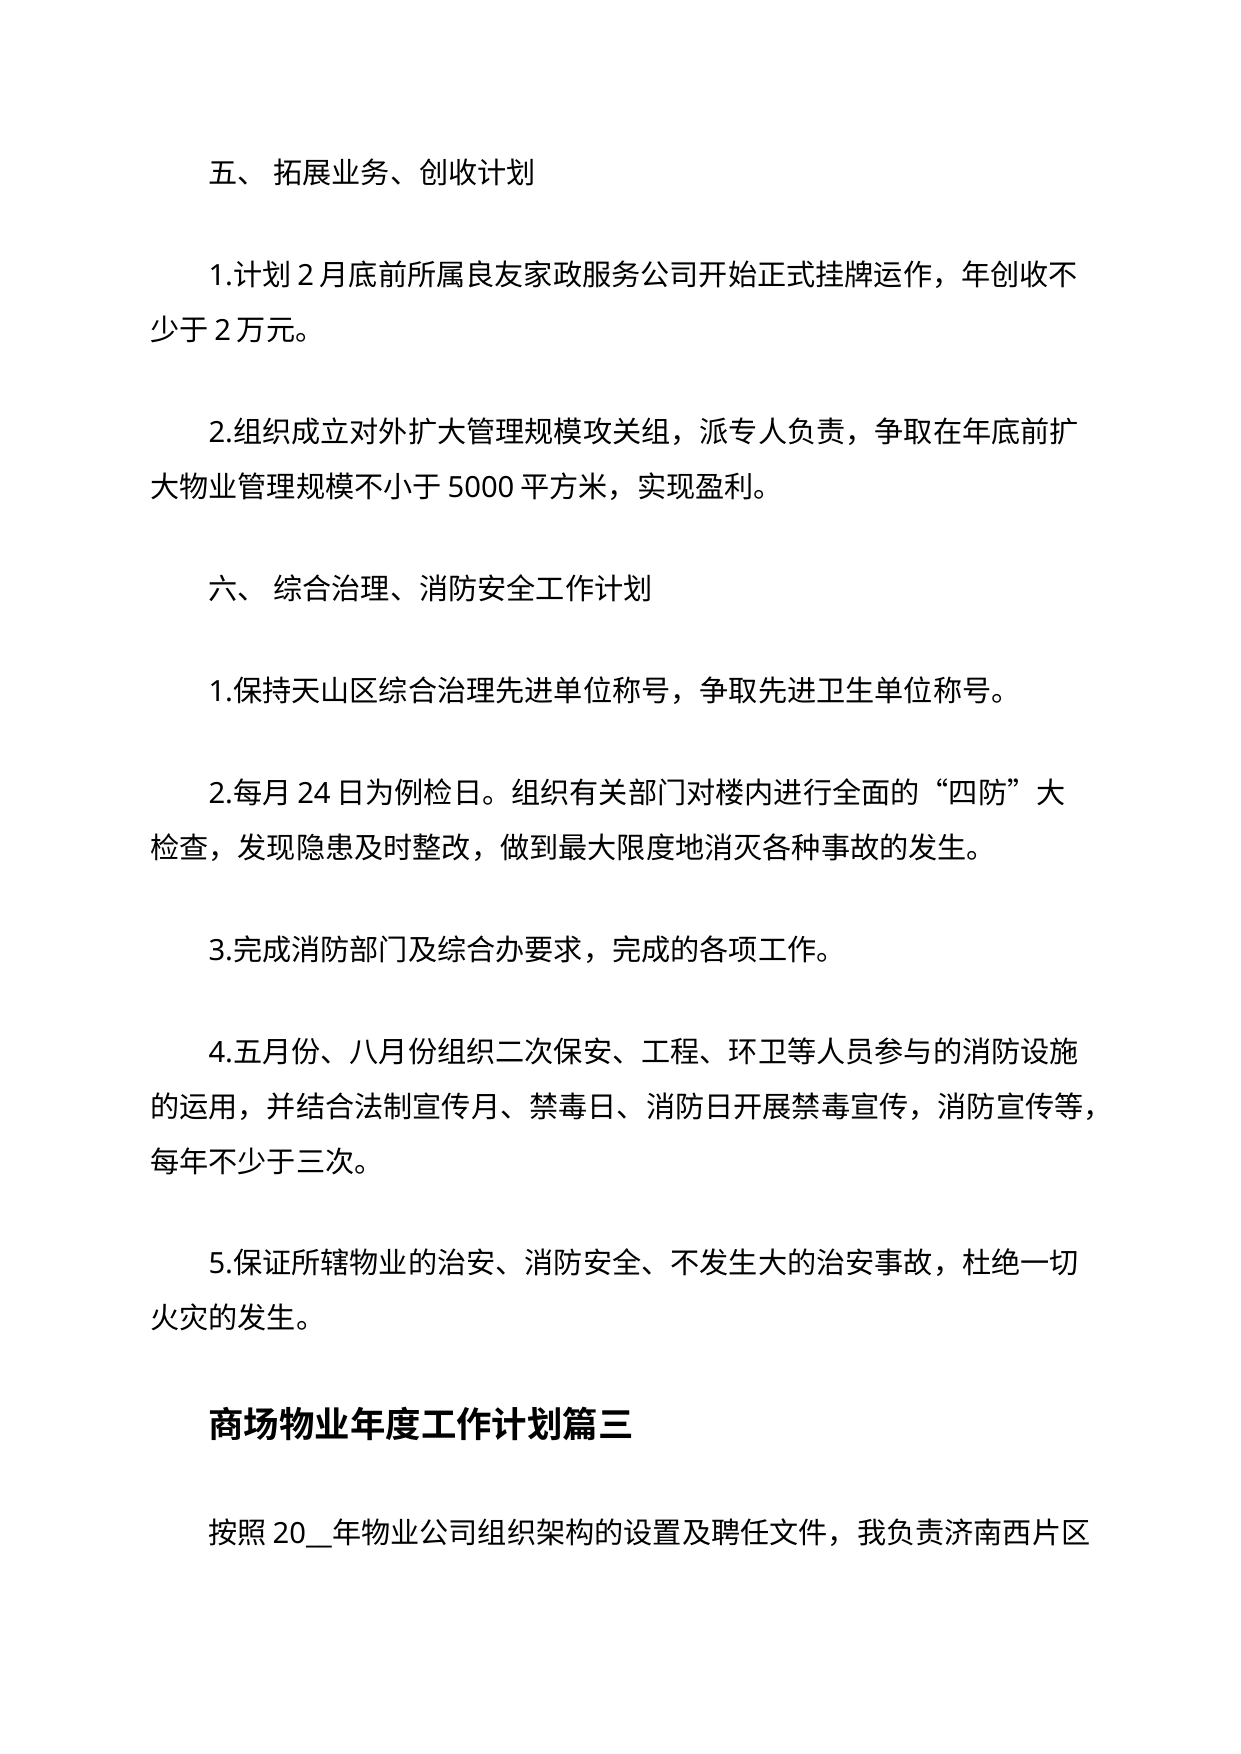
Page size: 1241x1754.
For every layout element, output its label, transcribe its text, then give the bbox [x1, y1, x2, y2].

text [150, 1510, 1090, 1552]
text 5.保证所辖物业的治安、消防安全、不发生大的治安事故，杜绝一切火灾的发生。 [150, 1240, 1090, 1337]
text 五、 拓展业务、创收计划 [150, 150, 1090, 192]
text 3.完成消防部门及综合办要求，完成的各项工作。 [150, 926, 1090, 969]
text 商场物业年度工作计划篇三 [150, 1397, 1090, 1448]
text 六、 综合治理、消防安全工作计划 [150, 566, 1090, 608]
text 4.五月份、八月份组织二次保安、工程、环卫等人员参与的消防设施的运用，并结合法制宣传月、禁毒日、消防日开展禁毒宣传，消防宣传等，每年不少于三次。 [150, 1028, 1090, 1180]
text 2.组织成立对外扩大管理规模攻关组，派专人负责，争取在年底前扩大物业管理规模不小于5000平方米，实现盈利。 [150, 409, 1090, 506]
text 2.每月24日为例检日。组织有关部门对楼内进行全面的“四防”大检查，发现隐患及时整改，做到最大限度地消灭各种事故的发生。 [150, 769, 1090, 867]
text 1.计划2月底前所属良友家政服务公司开始正式挂牌运作，年创收不少于2万元。 [150, 252, 1090, 349]
text 1.保持天山区综合治理先进单位称号，争取先进卫生单位称号。 [150, 667, 1090, 710]
